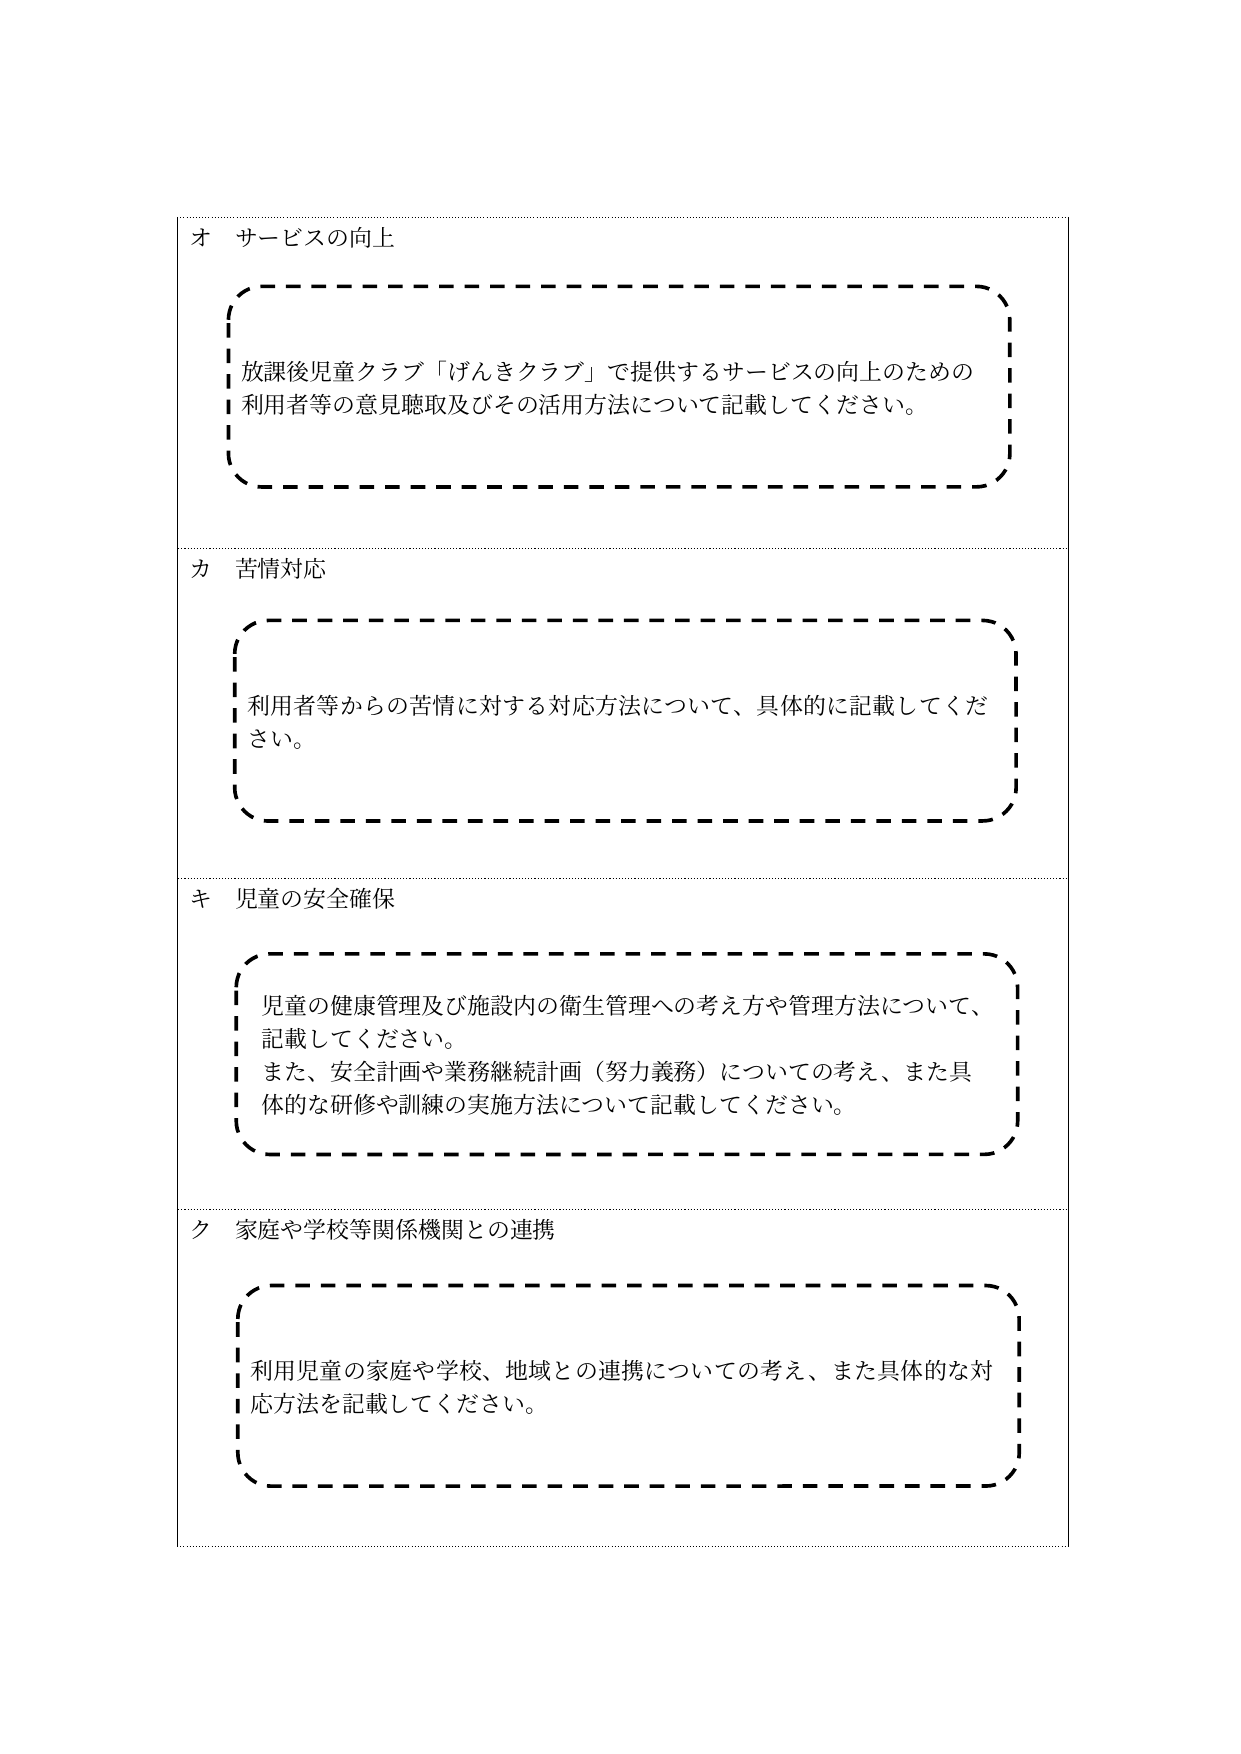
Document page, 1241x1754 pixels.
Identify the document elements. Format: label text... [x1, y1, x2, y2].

table_cell キ 児童の安全確保 [178, 878, 1068, 1209]
table_cell オ サービスの向上 [178, 217, 1068, 547]
table_cell ク 家庭や学校等関係機関との連携 [178, 1209, 1068, 1546]
table_cell カ 苦情対応 [178, 548, 1068, 878]
